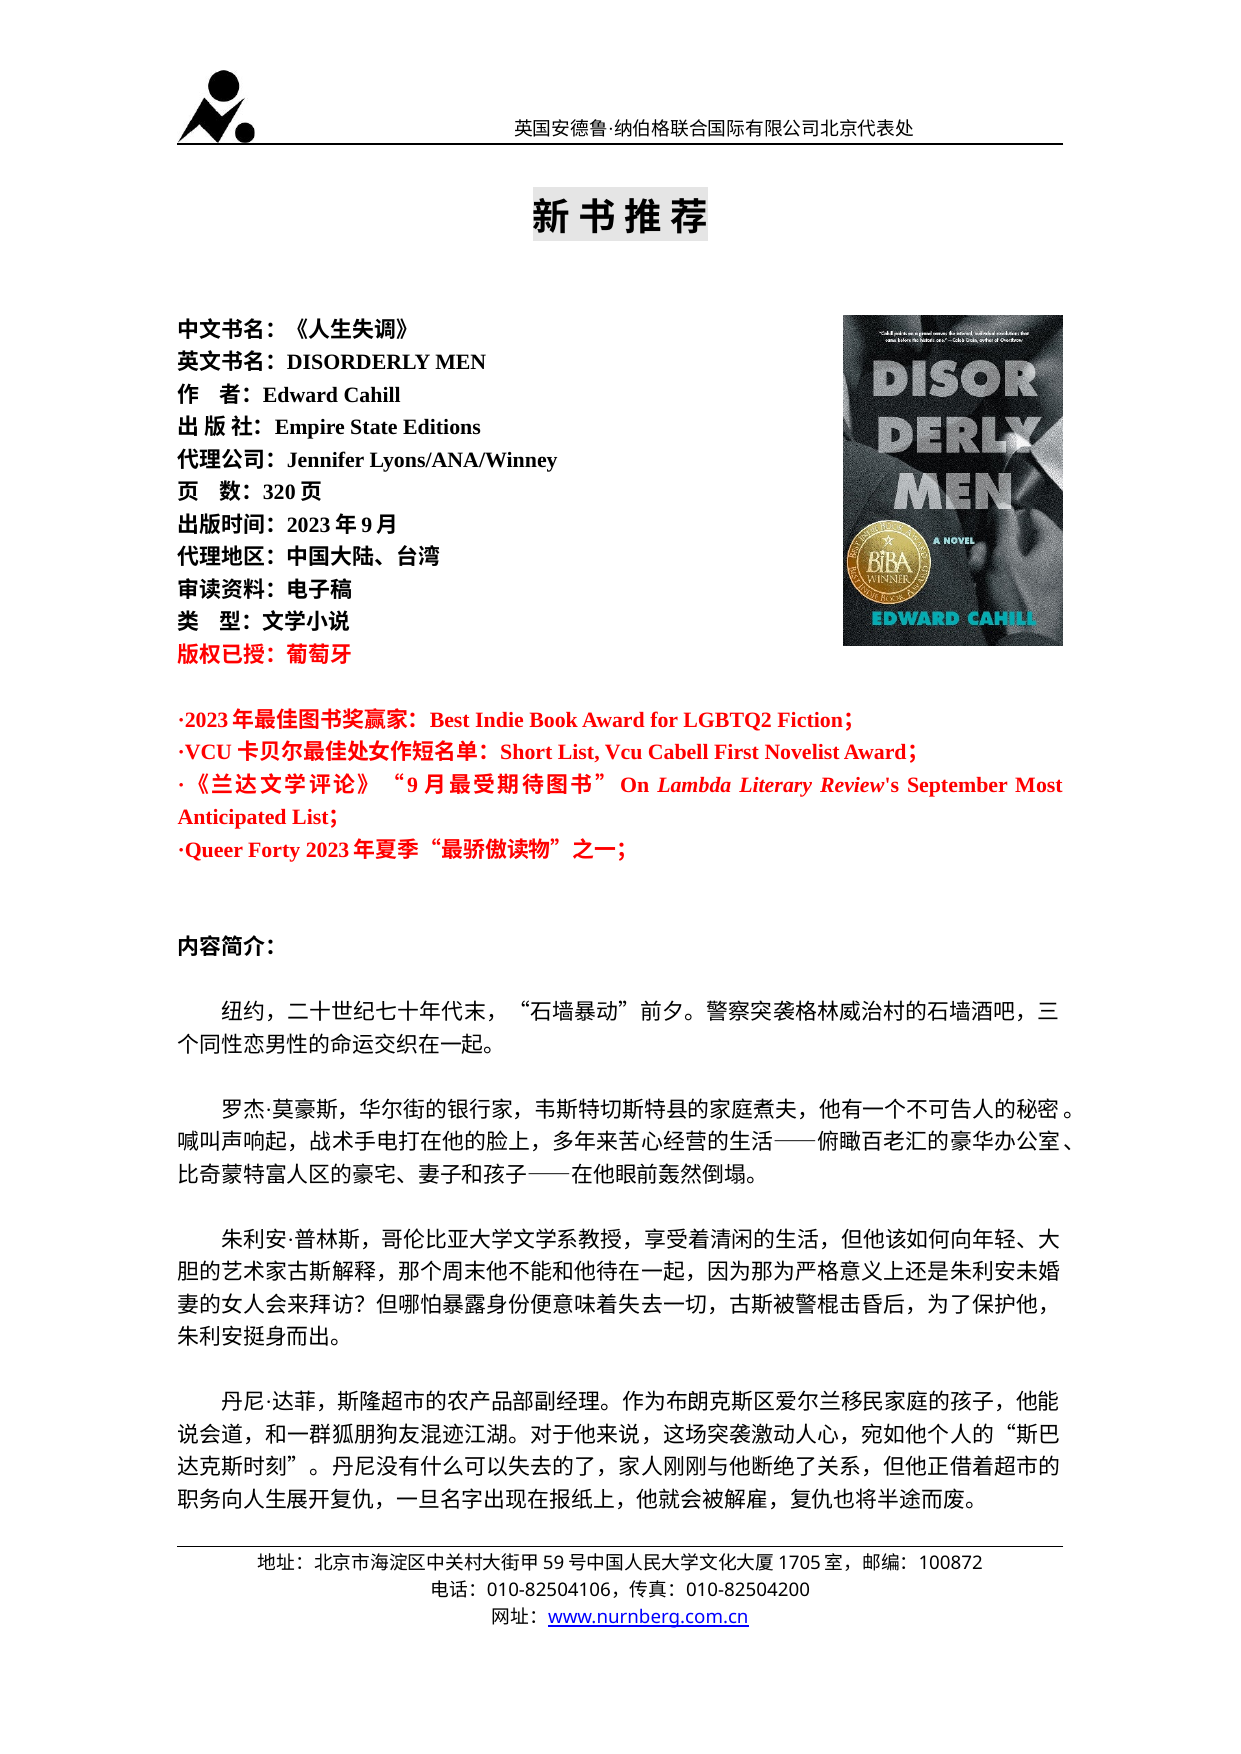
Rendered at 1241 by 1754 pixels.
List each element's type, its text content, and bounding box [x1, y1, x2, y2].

text ·《兰达文学评论》“9月最受期待图书”On Lambda Literary Review's September Most Anticipated List； [177, 766, 1063, 831]
text ·2023年最佳图书奖赢家：Best Indie Book Award for LGBTQ2 Fiction； [177, 701, 1063, 734]
text ·VCU 卡贝尔最佳处女作短名单：Short List, Vcu Cabell First Novelist Award； [177, 734, 1063, 766]
text 页 数：320页 [177, 474, 843, 506]
text 英文书名：DISORDERLY MEN [177, 344, 843, 376]
text ·Queer Forty 2023年夏季“最骄傲读物”之一； [177, 831, 1063, 864]
text 版权已授：葡萄牙 [177, 636, 1063, 669]
text 罗杰·莫豪斯，华尔街的银行家，韦斯特切斯特县的家庭煮夫，他有一个不可告人的秘密。喊叫声响起，战术手电打在他的脸上，多年来苦心经营的生活——俯瞰百老汇的豪华办公室、比奇蒙特富人区的豪宅、妻子和孩子——在他眼前轰然倒塌。 [177, 1091, 1063, 1189]
text 代理公司：Jennifer Lyons/ANA/Winney [177, 441, 843, 474]
text 纽约，二十世纪七十年代末，“石墙暴动”前夕。警察突袭格林威治村的石墙酒吧，三个同性恋男性的命运交织在一起。 [177, 994, 1063, 1059]
text 丹尼·达菲，斯隆超市的农产品部副经理。作为布朗克斯区爱尔兰移民家庭的孩子，他能说会道，和一群狐朋狗友混迹江湖。对于他来说，这场突袭激动人心，宛如他个人的“斯巴达克斯时刻”。丹尼没有什么可以失去的了，家人刚刚与他断绝了关系，但他正借着超市的职务向人生展开复仇，一旦名字出现在报纸上，他就会被解雇，复仇也将半途而废。 [177, 1384, 1063, 1514]
text 类 型：文学小说 [177, 604, 843, 636]
text 内容简介： [177, 929, 1063, 961]
text 代理地区：中国大陆、台湾 [177, 539, 843, 571]
picture [177, 70, 255, 143]
text 审读资料：电子稿 [177, 571, 843, 604]
text 出 版 社：Empire State Editions [177, 409, 843, 441]
picture [843, 315, 1063, 646]
text 作 者：Edward Cahill [177, 376, 843, 409]
text 朱利安·普林斯，哥伦比亚大学文学系教授，享受着清闲的生活，但他该如何向年轻、大胆的艺术家古斯解释，那个周末他不能和他待在一起，因为那为严格意义上还是朱利安未婚妻的女人会来拜访？但哪怕暴露身份便意味着失去一切，古斯被警棍击昏后，为了保护他，朱利安挺身而出。 [177, 1221, 1063, 1351]
text 出版时间：2023年9月 [177, 506, 843, 539]
text 中文书名：《人生失调》 [177, 311, 1063, 344]
text 新 书 推 荐 [177, 181, 1063, 246]
